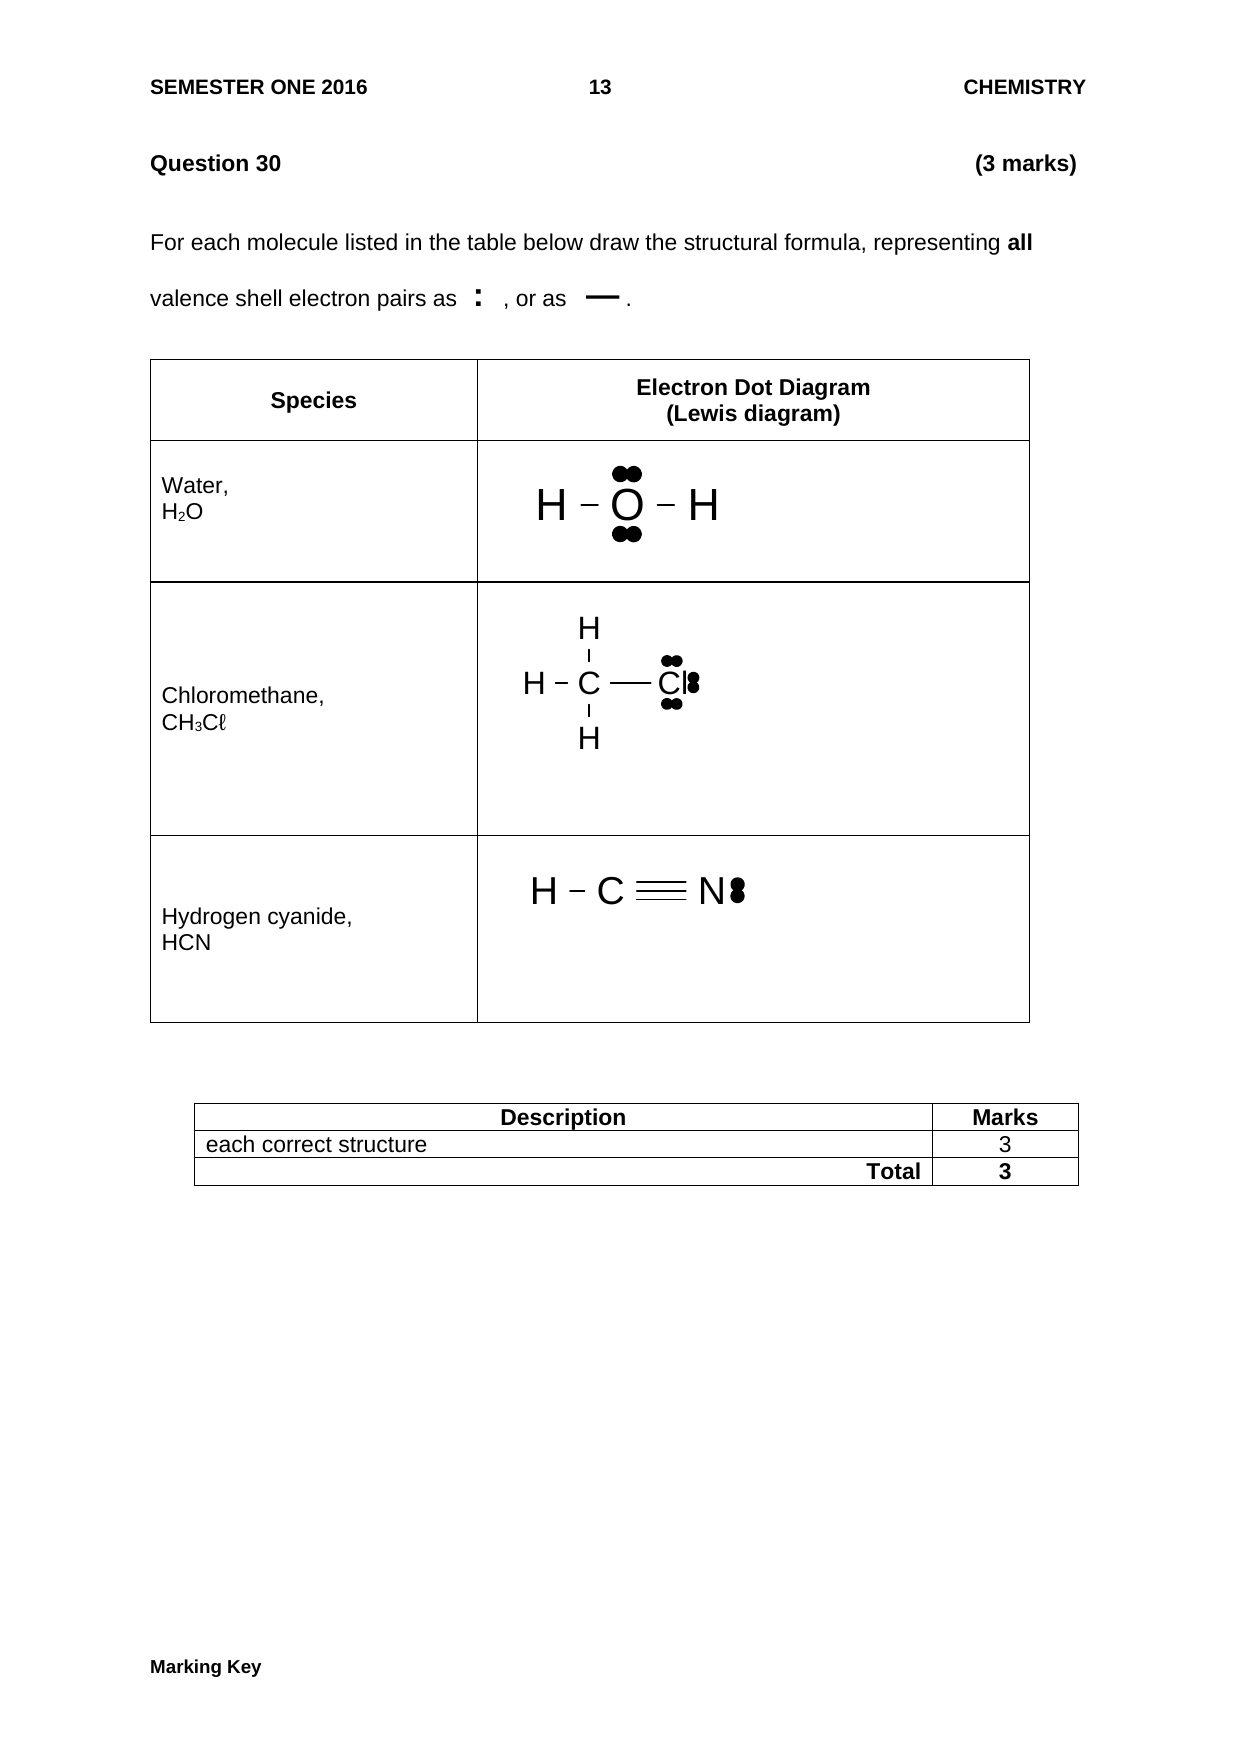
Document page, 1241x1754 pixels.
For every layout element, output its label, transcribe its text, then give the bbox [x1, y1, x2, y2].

table_cell [478, 836, 1029, 1022]
table_header Species [151, 360, 477, 440]
table_cell 3 [933, 1131, 1078, 1157]
table_cell [478, 441, 1029, 581]
table_cell 3 [933, 1158, 1078, 1184]
table_cell Hydrogen cyanide, HCN [151, 836, 477, 1022]
table_cell [478, 583, 1029, 834]
table_cell Chloromethane, CH3Cℓ [151, 583, 477, 834]
table_header Description [195, 1104, 932, 1130]
table_cell Water, H2O [151, 441, 477, 581]
table_cell Total [195, 1158, 932, 1184]
table_header Marks [933, 1104, 1078, 1130]
table_cell each correct structure [195, 1131, 932, 1157]
text For each molecule listed in the table below draw the structural formula, representing all valence shell electron pairs as : , or as — . [150, 229, 1090, 313]
table_header Electron Dot Diagram (Lewis diagram) [478, 360, 1029, 440]
text Question 30 (3 marks) [150, 150, 1090, 176]
